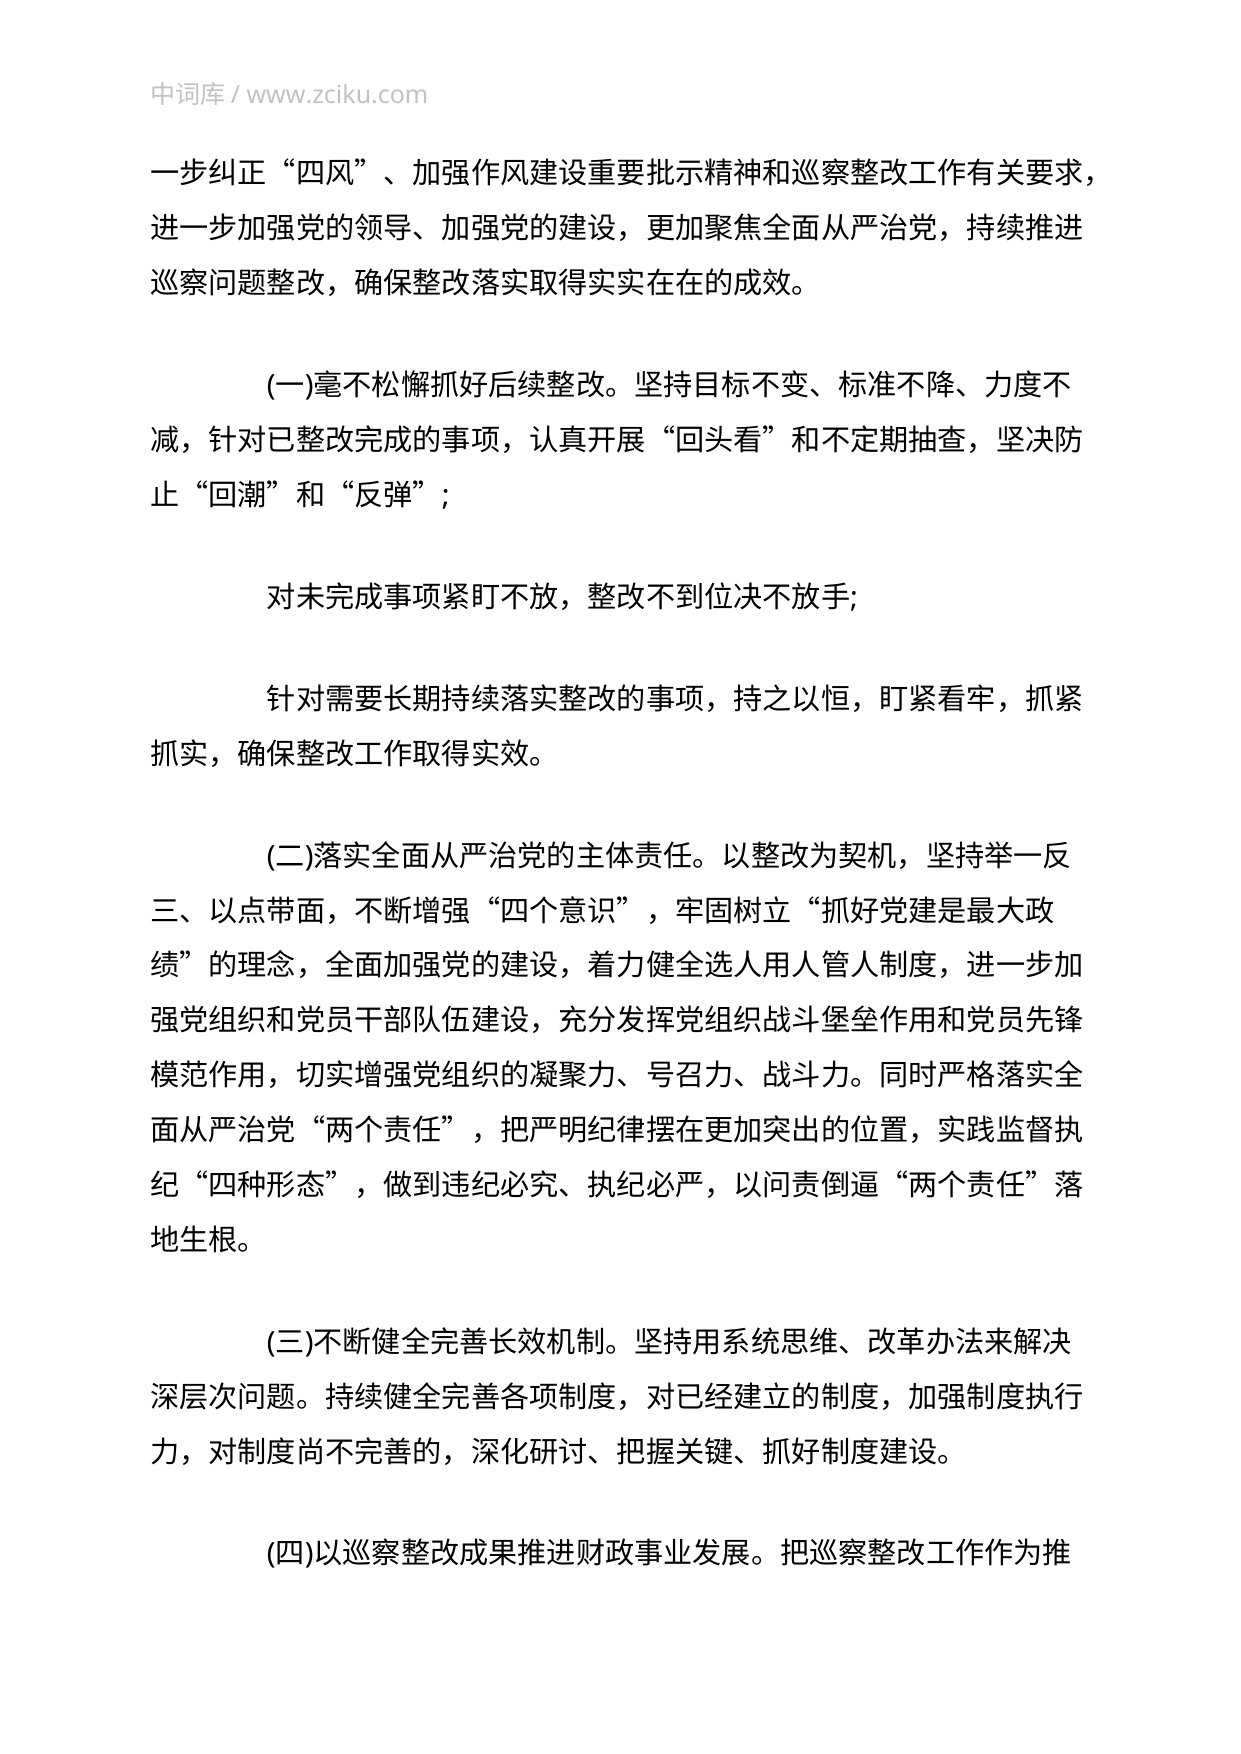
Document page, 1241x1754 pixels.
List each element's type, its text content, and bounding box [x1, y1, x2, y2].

text (二)落实全面从严治党的主体责任。以整改为契机，坚持举一反三、以点带面，不断增强“四个意识”，牢固树立“抓好党建是最大政绩”的理念，全面加强党的建设，着力健全选人用人管人制度，进一步加强党组织和党员干部队伍建设，充分发挥党组织战斗堡垒作用和党员先锋模范作用，切实增强党组织的凝聚力、号召力、战斗力。同时严格落实全面从严治党“两个责任”，把严明纪律摆在更加突出的位置，实践监督执纪“四种形态”，做到违纪必究、执纪必严，以问责倒逼“两个责任”落地生根。 [150, 832, 1090, 1259]
text (三)不断健全完善长效机制。坚持用系统思维、改革办法来解决深层次问题。持续健全完善各项制度，对已经建立的制度，加强制度执行力，对制度尚不完善的，深化研讨、把握关键、抓好制度建设。 [150, 1318, 1090, 1470]
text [150, 150, 1090, 302]
text 针对需要长期持续落实整改的事项，持之以恒，盯紧看牢，抓紧抓实，确保整改工作取得实效。 [150, 675, 1090, 773]
text (一)毫不松懈抓好后续整改。坚持目标不变、标准不降、力度不减，针对已整改完成的事项，认真开展“回头看”和不定期抽查，坚决防止“回潮”和“反弹”; [150, 362, 1090, 514]
text 对未完成事项紧盯不放，整改不到位决不放手; [150, 573, 1090, 616]
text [150, 1530, 1090, 1572]
